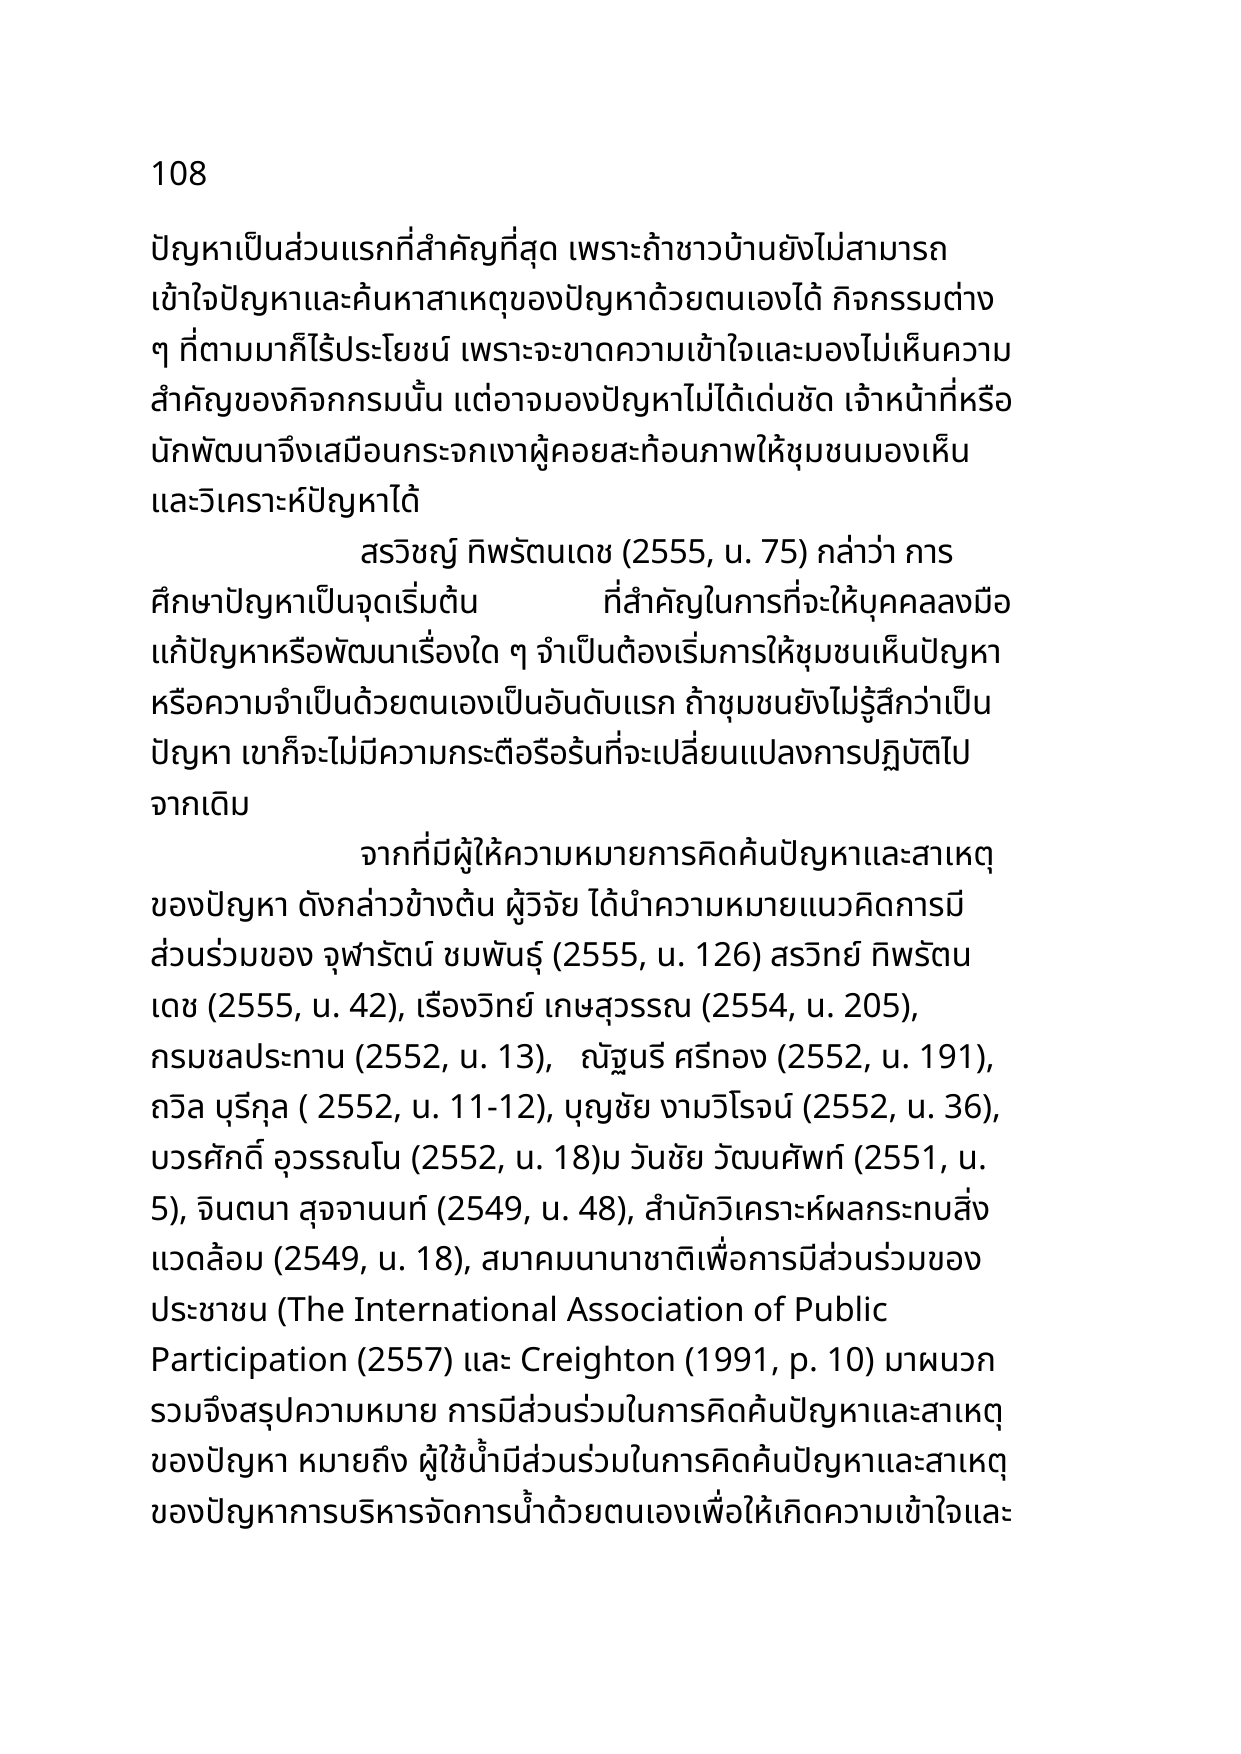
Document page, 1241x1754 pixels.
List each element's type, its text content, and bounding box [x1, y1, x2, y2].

text สรวิชญ์ ทิพรัตนเดช (2555, น. 75) กล่าว่า การศึกษาปัญหาเป็นจุดเริ่มต้น ที่สำคัญในการที่จะให้บุคคลลงมือแก้ปัญหาหรือพัฒนาเรื่องใด ๆ จำเป็นต้องเริ่มการให้ชุมชนเห็นปัญหา หรือความจำเป็นด้วยตนเองเป็นอันดับแรก ถ้าชุมชนยังไม่รู้สึกว่าเป็นปัญหา เขาก็จะไม่มีความกระตือรือร้นที่จะเปลี่ยนแปลงการปฏิบัติไปจากเดิม [150, 527, 1015, 830]
